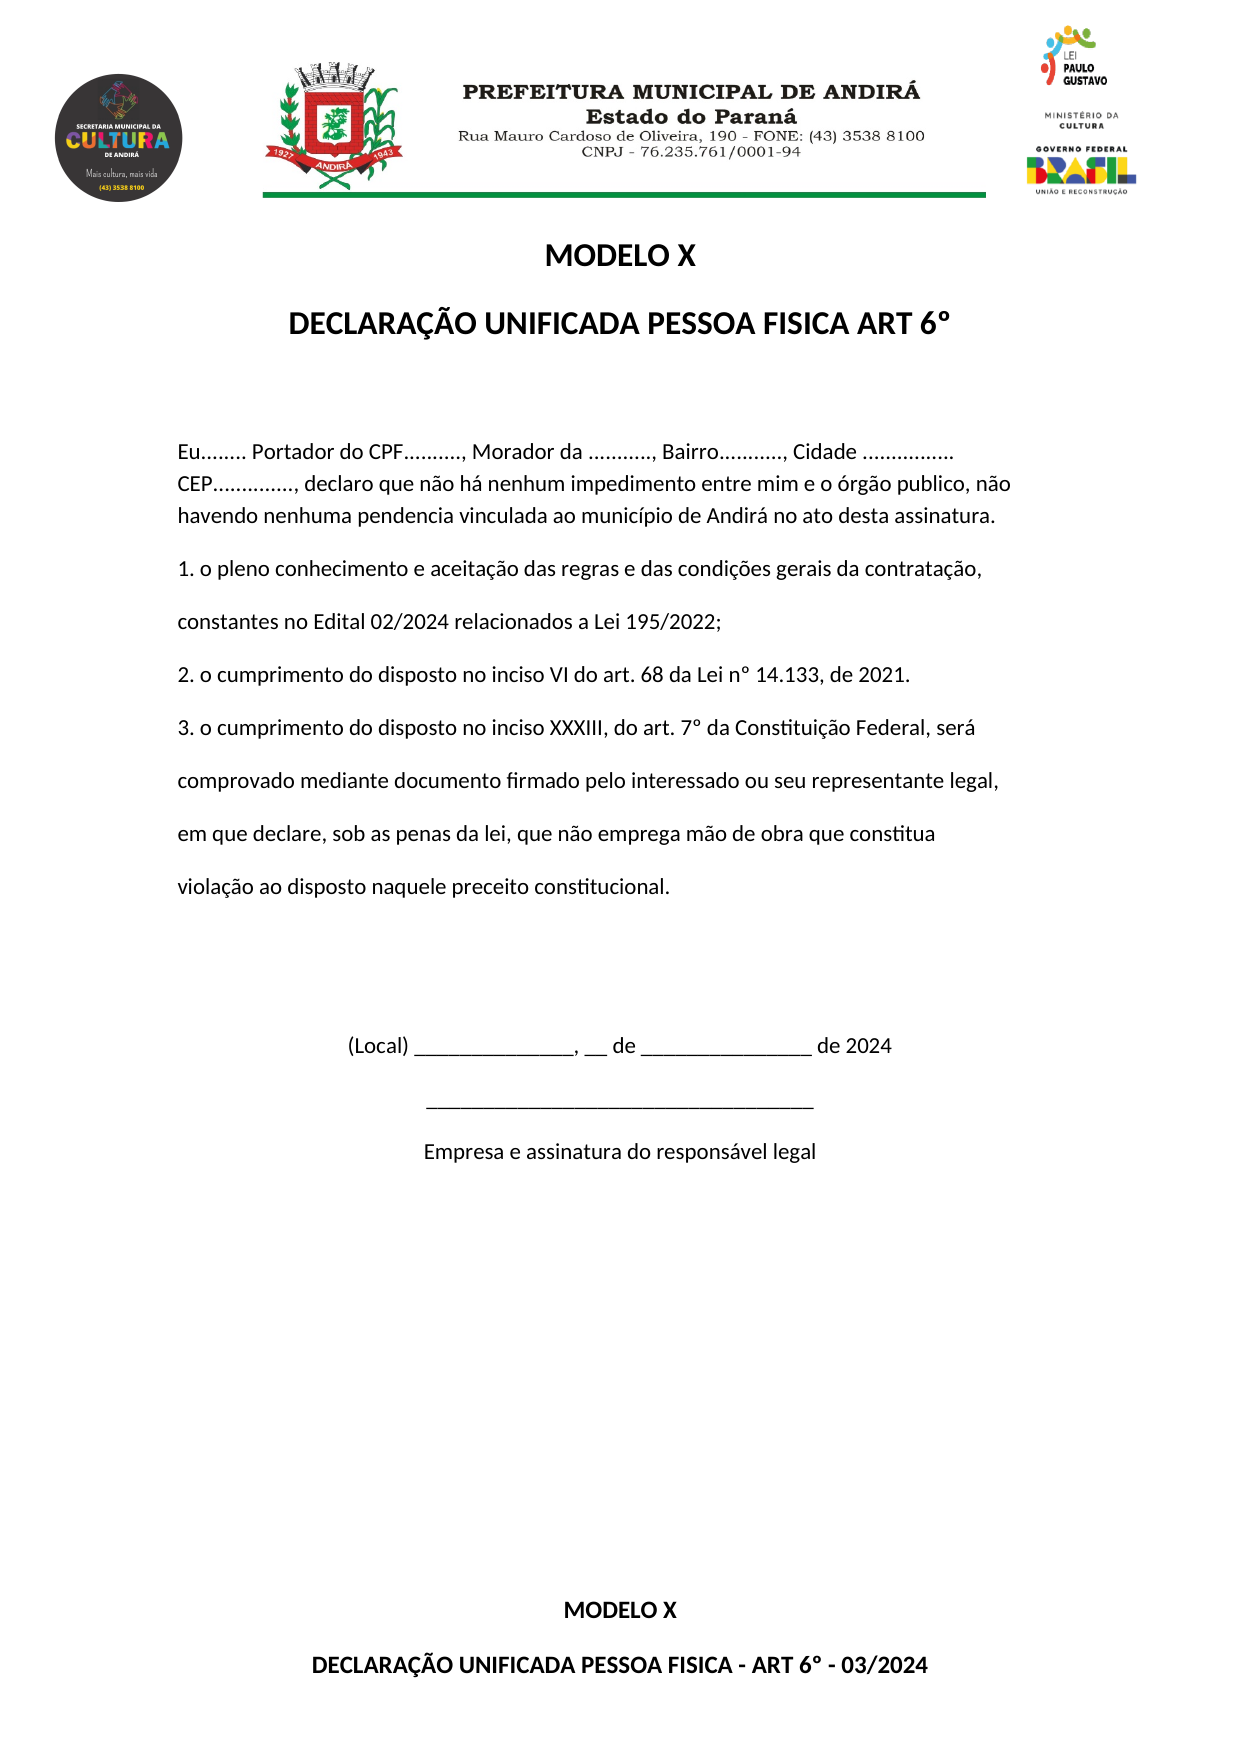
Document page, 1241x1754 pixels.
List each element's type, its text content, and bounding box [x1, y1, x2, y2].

text 2. o cumprimento do disposto no inciso VI do art. 68 da Lei nº 14.133, de 2021. [177, 660, 1063, 688]
text DECLARAÇÃO UNIFICADA PESSOA FISICA ART 6º [177, 302, 1063, 342]
text em que declare, sob as penas da lei, que não emprega mão de obra que constitua [177, 819, 1063, 847]
text (Local) ______________, __ de _______________ de 2024 [177, 1031, 1063, 1059]
text Eu........ Portador do CPF.........., Morador da ..........., Bairro..........., Cidade ................ CEP.............., declaro que não há nenhum impedimento entre mim e o órgão publico, não havendo nenhuma pendencia vinculada ao município de Andirá no ato desta assinatura. [177, 437, 1063, 529]
text __________________________________ [177, 1084, 1063, 1112]
picture [262, 62, 986, 198]
text violação ao disposto naquele preceito constitucional. [177, 872, 1063, 900]
picture [1020, 107, 1138, 199]
text constantes no Edital 02/2024 relacionados a Lei 195/2022; [177, 607, 1063, 635]
picture [1040, 24, 1107, 86]
text MODELO X [177, 234, 1063, 275]
text 1. o pleno conhecimento e aceitação das regras e das condições gerais da contratação, [177, 554, 1063, 582]
picture [45, 73, 198, 202]
text Empresa e assinatura do responsável legal [177, 1137, 1063, 1166]
text 3. o cumprimento do disposto no inciso XXXIII, do art. 7º da Constituição Federal, será [177, 713, 1063, 741]
text comprovado mediante documento firmado pelo interessado ou seu representante legal, [177, 766, 1063, 794]
